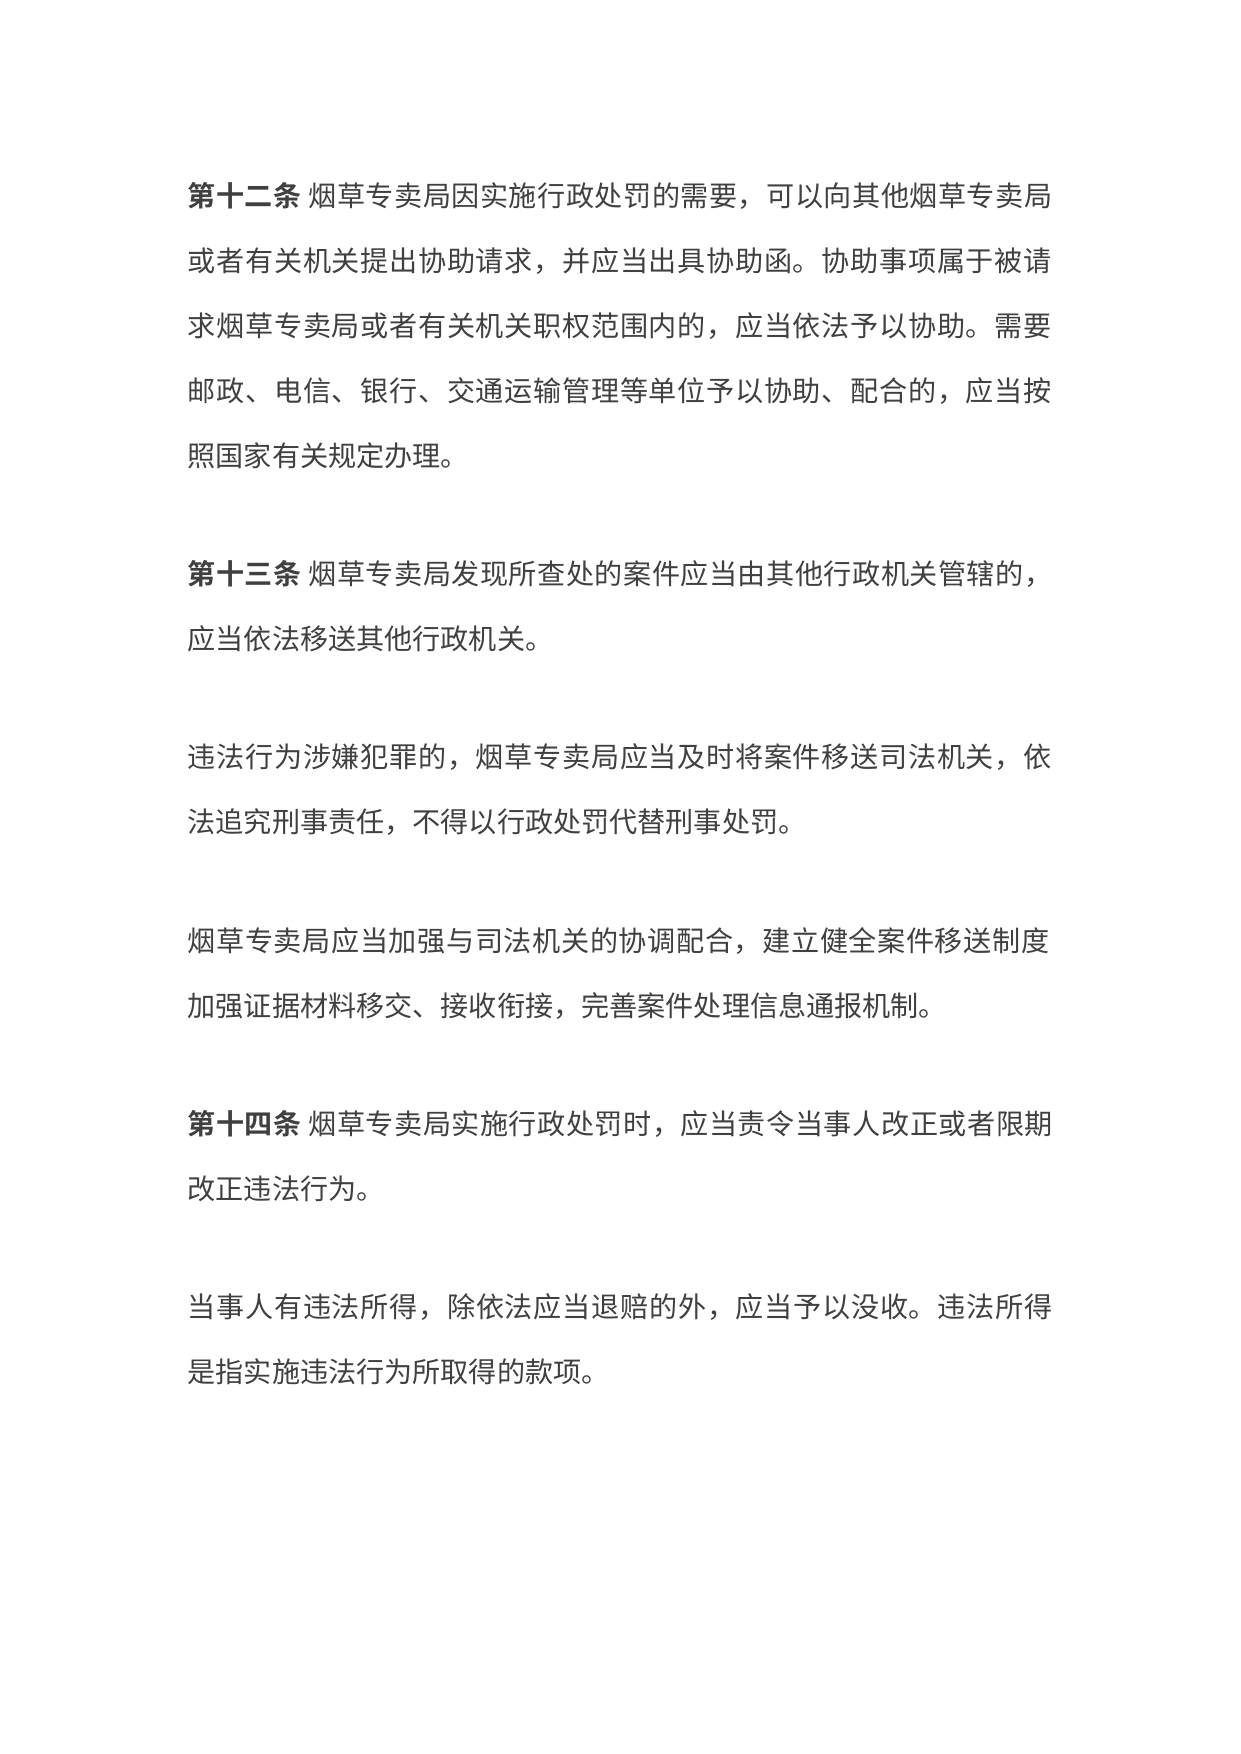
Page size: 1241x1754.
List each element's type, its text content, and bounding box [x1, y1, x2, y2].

text 烟草专卖局应当加强与司法机关的协调配合，建立健全案件移送制度，加强证据材料移交、接收衔接，完善案件处理信息通报机制。 [187, 906, 1053, 1036]
text 违法行为涉嫌犯罪的，烟草专卖局应当及时将案件移送司法机关，依法追究刑事责任，不得以行政处罚代替刑事处罚。 [187, 723, 1053, 853]
text 第十二条 烟草专卖局因实施行政处罚的需要，可以向其他烟草专卖局或者有关机关提出协助请求，并应当出具协助函。协助事项属于被请求烟草专卖局或者有关机关职权范围内的，应当依法予以协助。需要邮政、电信、银行、交通运输管理等单位予以协助、配合的，应当按照国家有关规定办理。 [187, 162, 1053, 487]
text 第十三条 烟草专卖局发现所查处的案件应当由其他行政机关管辖的，应当依法移送其他行政机关。 [187, 540, 1053, 670]
text 当事人有违法所得，除依法应当退赔的外，应当予以没收。违法所得是指实施违法行为所取得的款项。 [187, 1273, 1053, 1403]
text 第十四条 烟草专卖局实施行政处罚时，应当责令当事人改正或者限期改正违法行为。 [187, 1089, 1053, 1219]
